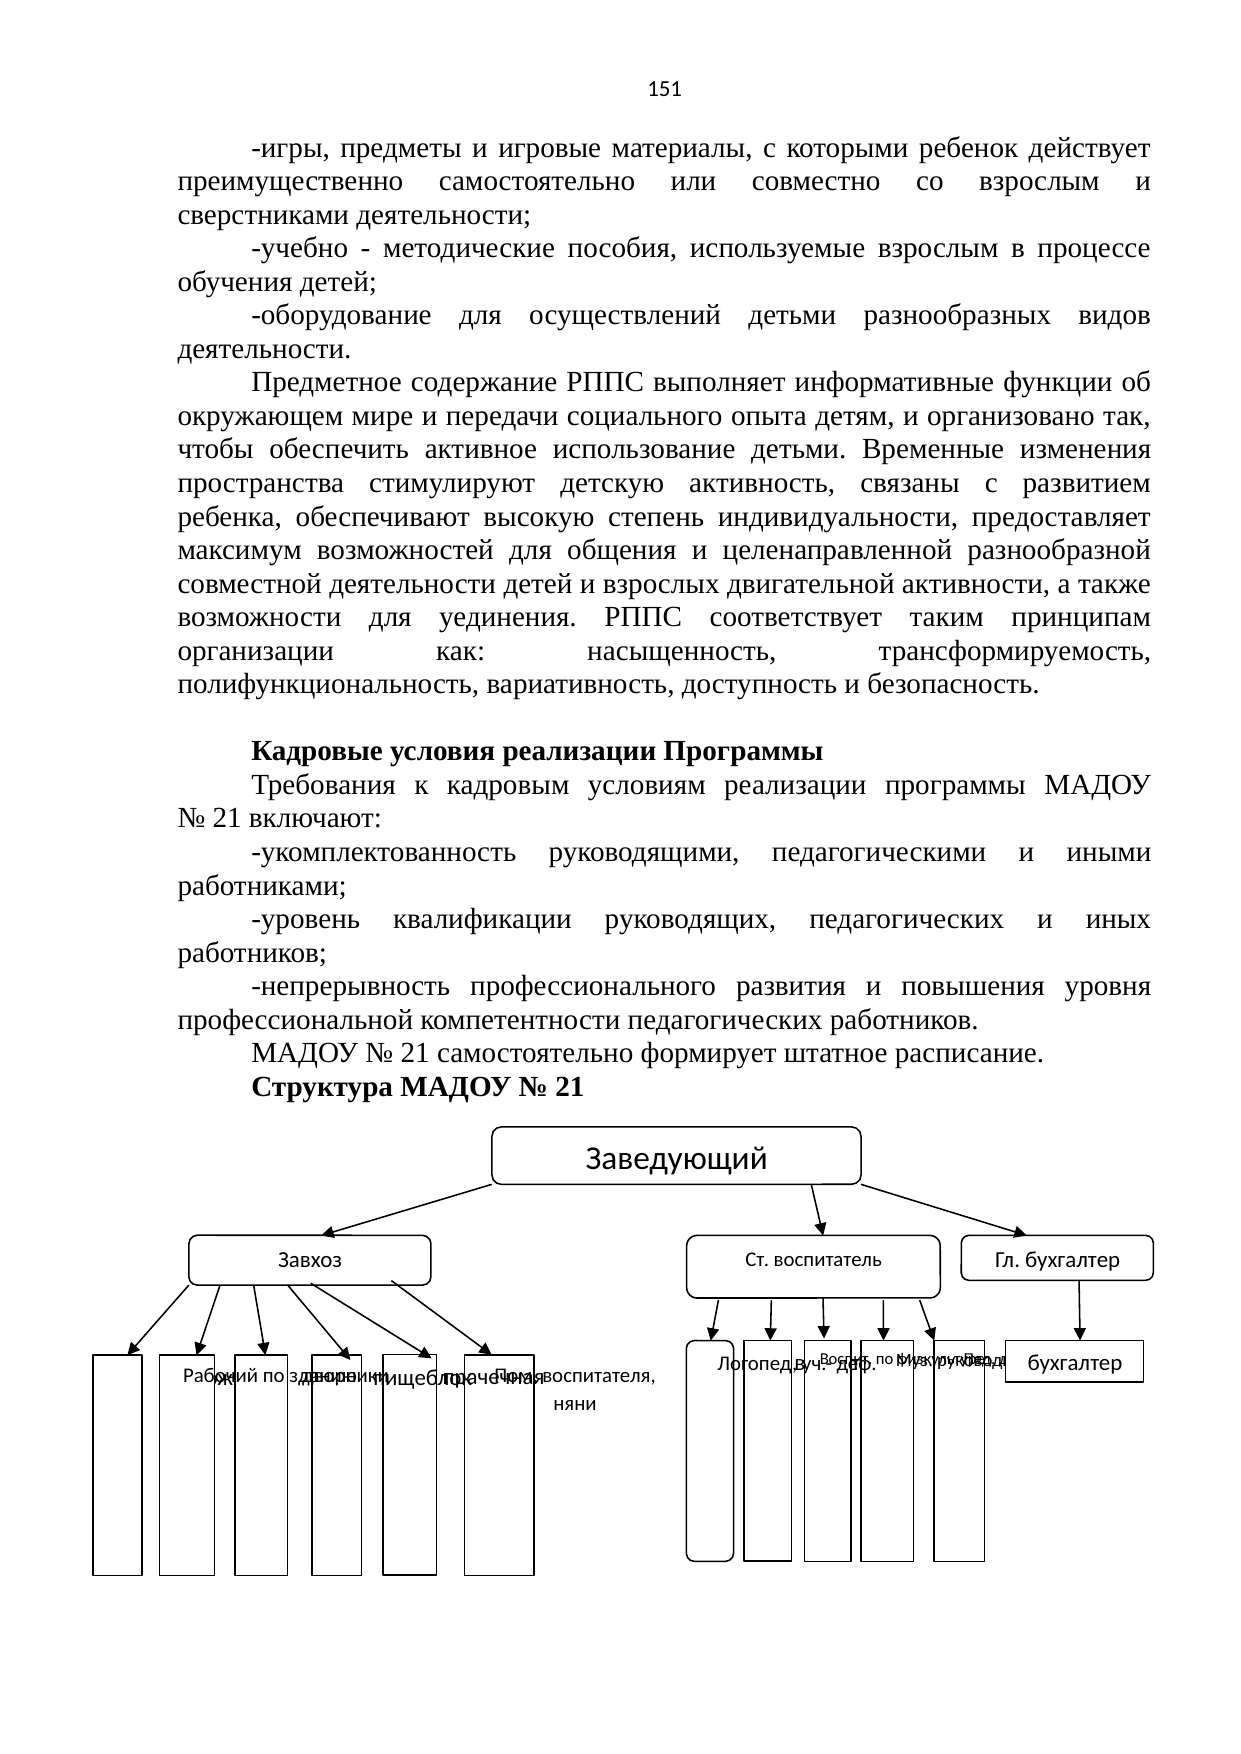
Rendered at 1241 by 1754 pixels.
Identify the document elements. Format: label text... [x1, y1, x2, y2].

text Требования к кадровым условиям реализации программы МАДОУ № 21 включают: [177, 767, 1152, 834]
text Предметное содержание РППС выполняет информативные функции об окружающем мире и передачи социального опыта детям, и организовано так, чтобы обеспечить активное использование детьми. Временные изменения пространства стимулируют детскую активность, связаны с развитием ребенка, обеспечивают высокую степень индивидуальности, предоставляет максимум возможностей для общения и целенаправленной разнообразной совместной деятельности детей и взрослых двигательной активности, а также возможности для уединения. РППС соответствует таким принципам организации как: насыщенность, трансформируемость, полифункциональность, вариативность, доступность и безопасность. [177, 364, 1152, 700]
text -игры, предметы и игровые материалы, с которыми ребенок действует преимущественно самостоятельно или совместно со взрослым и сверстниками деятельности; [177, 130, 1152, 230]
text -уровень квалификации руководящих, педагогических и иных работников; [177, 901, 1152, 968]
text -непрерывность профессионального развития и повышения уровня профессиональной компетентности педагогических работников. [177, 968, 1152, 1035]
text МАДОУ № 21 самостоятельно формирует штатное расписание. [177, 1035, 1152, 1069]
text Структура МАДОУ № 21 [177, 1069, 1152, 1102]
text -учебно - методические пособия, используемые взрослым в процессе обучения детей; [177, 230, 1152, 297]
text Кадровые условия реализации Программы [177, 733, 1152, 767]
text -оборудование для осуществлений детьми разнообразных видов деятельности. [177, 297, 1152, 364]
text -укомплектованность руководящими, педагогическими и иными работниками; [177, 834, 1152, 901]
